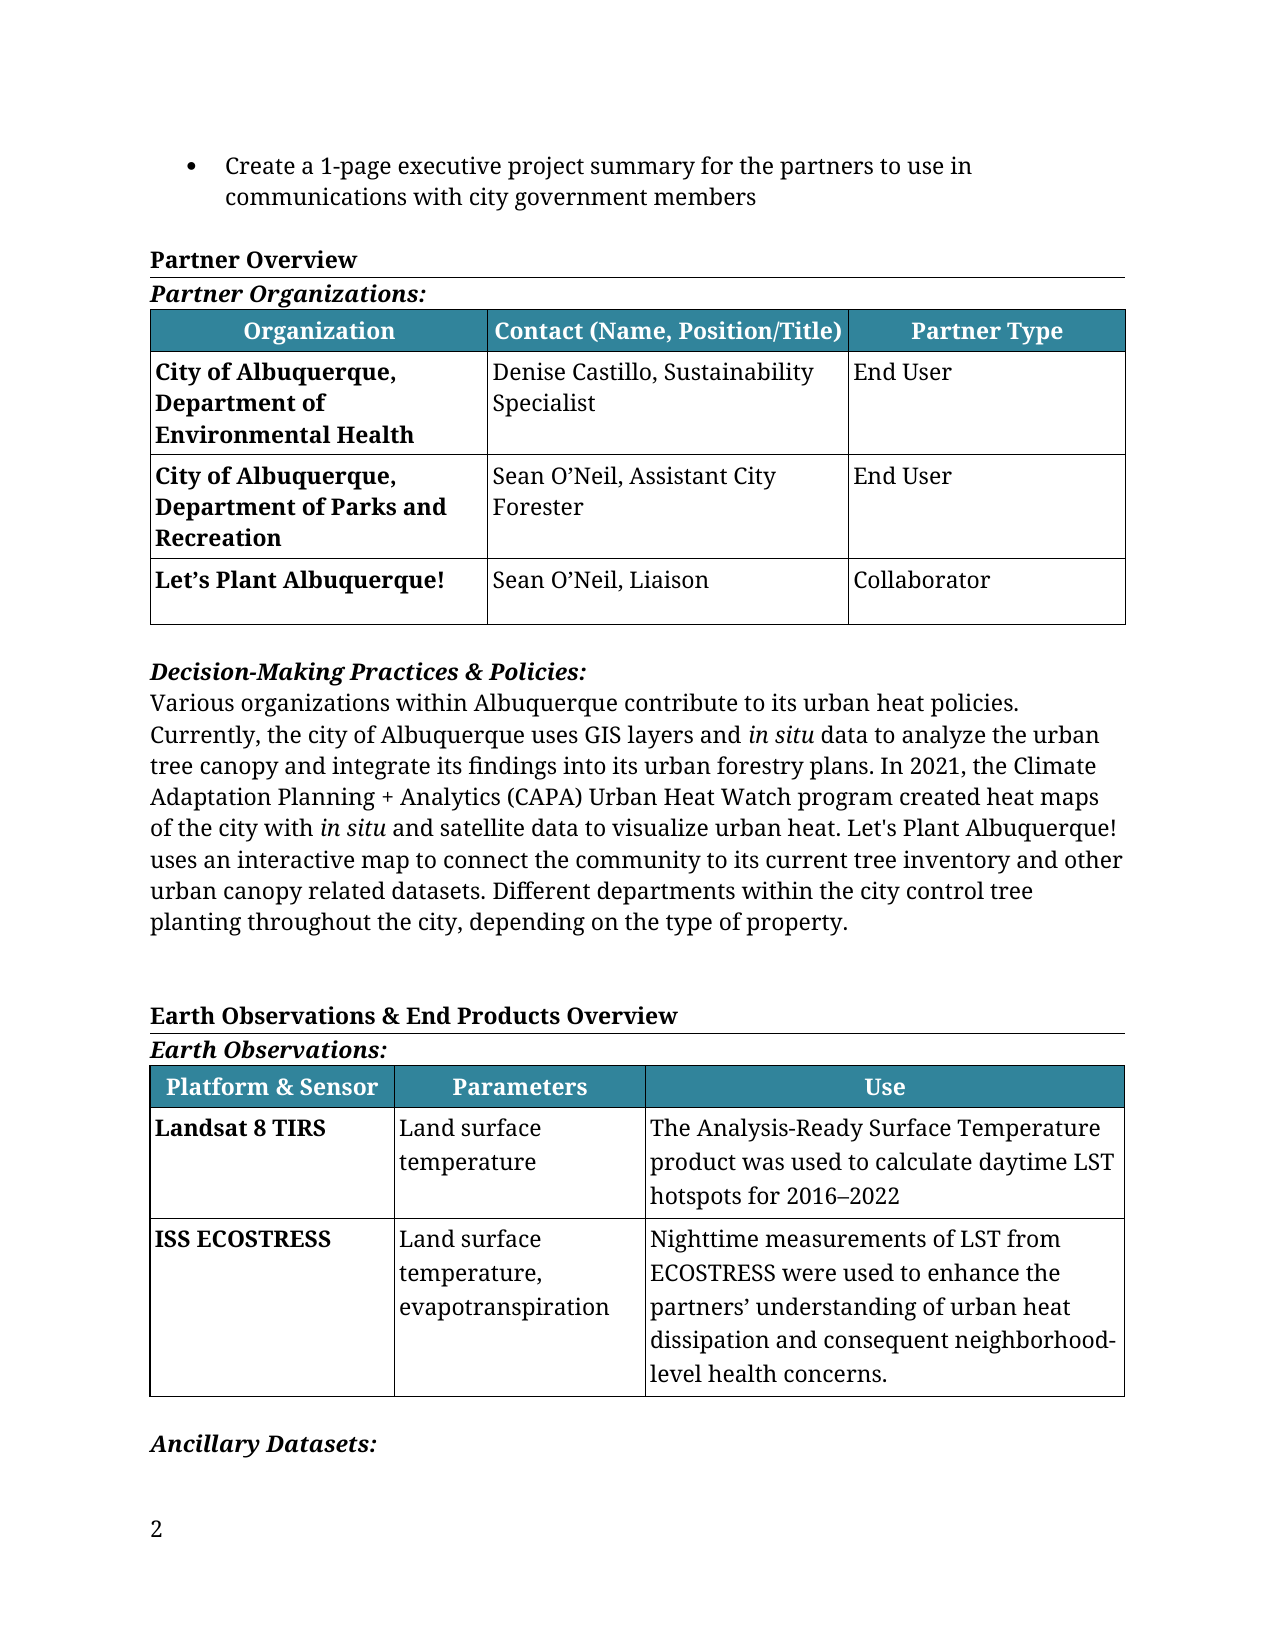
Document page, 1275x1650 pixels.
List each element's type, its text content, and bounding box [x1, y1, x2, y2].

text Partner Overview [150, 244, 1125, 277]
text Earth Observations & End Products Overview [150, 1000, 1125, 1033]
list Create a 1-page executive project summary for the partners to use in communications with city government members [187, 150, 1125, 212]
table_cell Sean O’Neil, Assistant City Forester [488, 455, 848, 558]
text Decision-Making Practices & Policies: [150, 656, 1125, 687]
table_header Partner Type [849, 310, 1125, 351]
table_header Organization [151, 310, 487, 351]
table_cell City of Albuquerque, Department of Parks and Recreation [151, 455, 487, 558]
text Various organizations within Albuquerque contribute to its urban heat policies. Currently, the city of Albuquerque uses GIS layers and in situ data to analyze the urban tree canopy and integrate its findings into its urban forestry plans. In 2021, the Climate Adaptation Planning + Analytics (CAPA) Urban Heat Watch program created heat maps of the city with in situ and satellite data to visualize urban heat. Let's Plant Albuquerque! uses an interactive map to connect the community to its current tree inventory and other urban canopy related datasets. Different departments within the city control tree planting throughout the city, depending on the type of property. [150, 687, 1125, 937]
table_cell Collaborator [849, 559, 1125, 624]
table_cell Sean O’Neil, Liaison [488, 559, 848, 624]
table_cell City of Albuquerque, Department of Environmental Health [151, 352, 487, 454]
table_header Parameters [395, 1066, 645, 1107]
table_cell Let’s Plant Albuquerque! [151, 559, 487, 624]
table_cell Nighttime measurements of LST from ECOSTRESS were used to enhance the partners’ understanding of urban heat dissipation and consequent neighborhood-level health concerns. [646, 1219, 1124, 1396]
text Partner Organizations: [150, 278, 1125, 309]
table_cell The Analysis-Ready Surface Temperature product was used to calculate daytime LST hotspots for 2016–2022 [646, 1108, 1124, 1217]
table_cell Land surface temperature, evapotranspiration [395, 1219, 645, 1396]
table_cell Denise Castillo, Sustainability Specialist [488, 352, 848, 454]
text Earth Observations: [150, 1034, 1125, 1065]
table_cell End User [849, 455, 1125, 558]
table_cell Landsat 8 TIRS [151, 1108, 394, 1217]
table_cell End User [849, 352, 1125, 454]
table_cell ISS ECOSTRESS [151, 1219, 394, 1396]
table_header Contact (Name, Position/Title) [488, 310, 848, 351]
table_header Use [646, 1066, 1124, 1107]
text Ancillary Datasets: [150, 1428, 1125, 1459]
table_cell Land surface temperature [395, 1108, 645, 1217]
table_header Platform & Sensor [151, 1066, 394, 1107]
